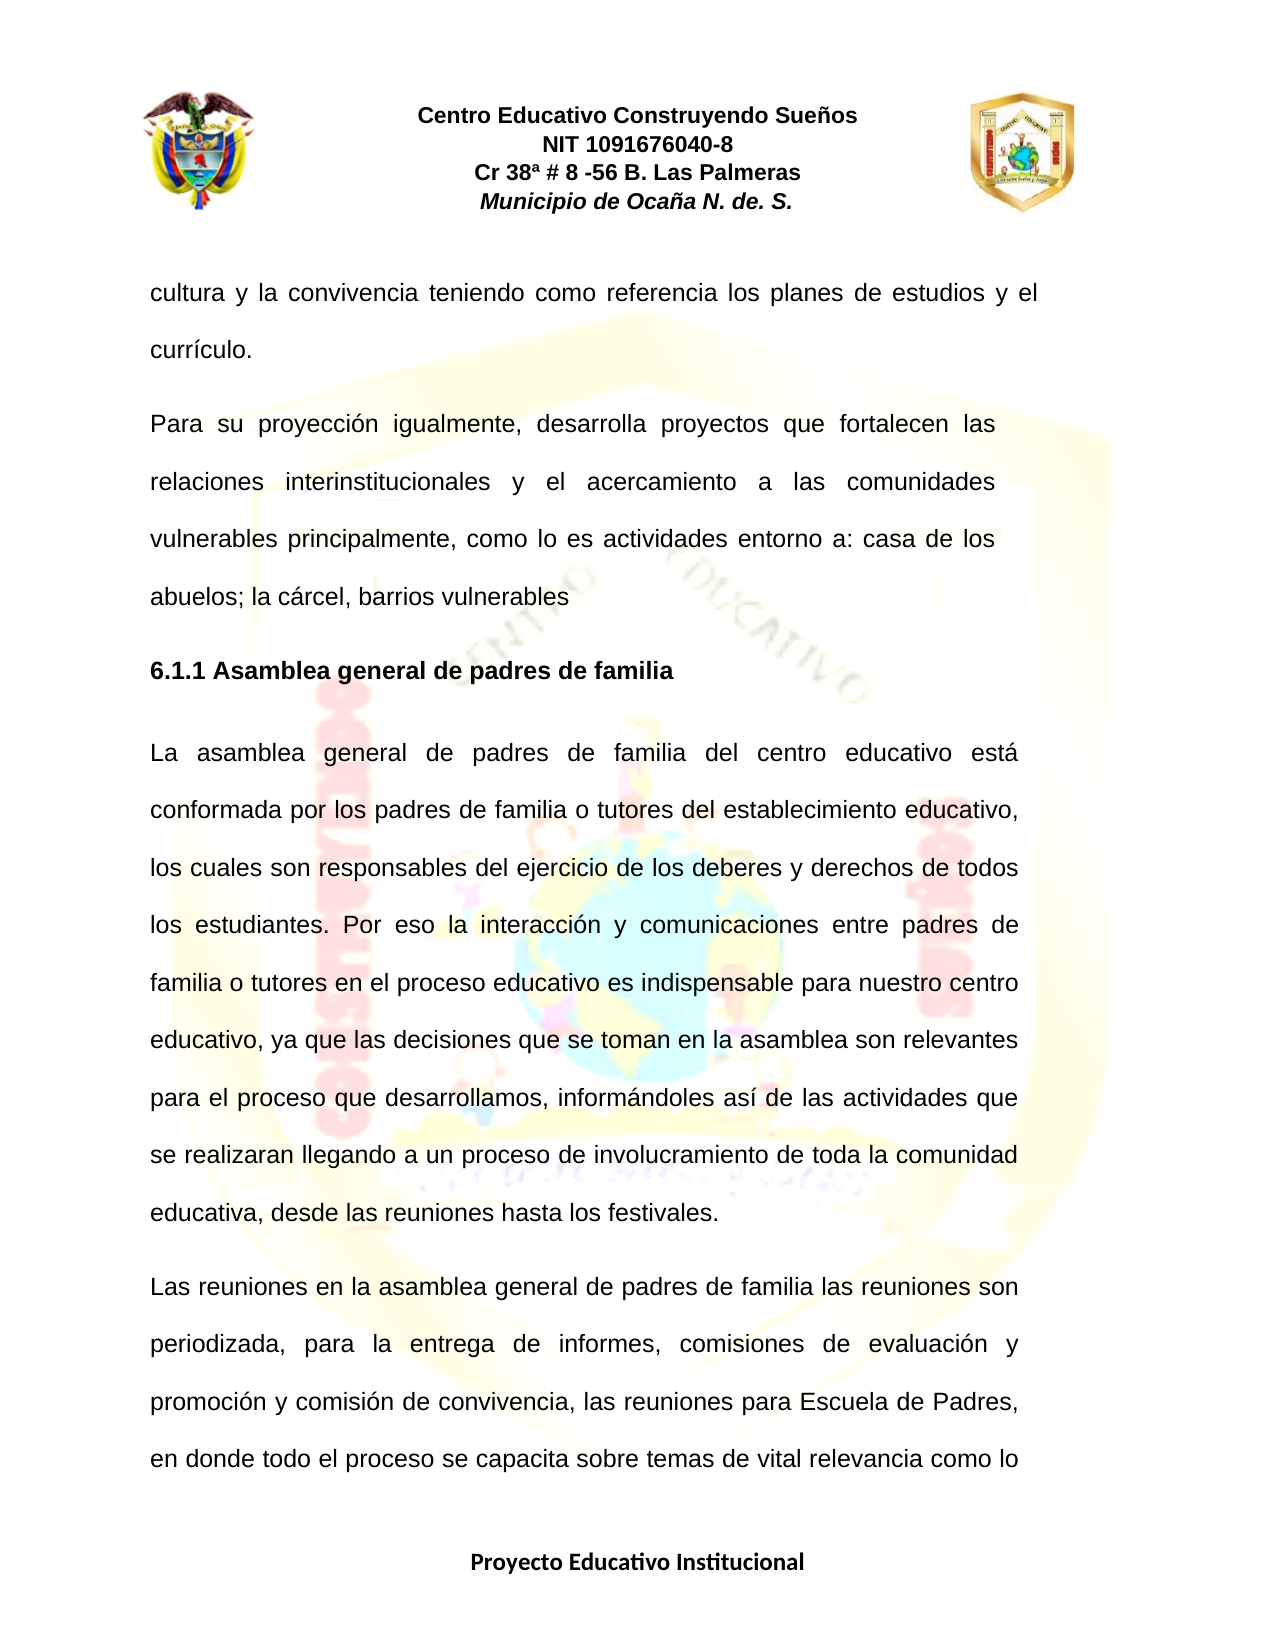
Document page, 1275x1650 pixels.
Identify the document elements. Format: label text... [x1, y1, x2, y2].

text La asamblea general de padres de familia del centro educativo está conformada por los padres de familia o tutores del establecimiento educativo, los cuales son responsables del ejercicio de los deberes y derechos de todos los estudiantes. Por eso la interacción y comunicaciones entre padres de familia o tutores en el proceso educativo es indispensable para nuestro centro educativo, ya que las decisiones que se toman en la asamblea son relevantes para el proceso que desarrollamos, informándoles así de las actividades que se realizaran llegando a un proceso de involucramiento de toda la comunidad educativa, desde las reuniones hasta los festivales. [150, 738, 1020, 1227]
picture [126, 89, 270, 224]
picture [970, 91, 1075, 214]
text 6.1.1 Asamblea general de padres de familia [150, 656, 997, 685]
text Para su proyección igualmente, desarrolla proyectos que fortalecen las relaciones interinstitucionales y el acercamiento a las comunidades vulnerables principalmente, como lo es actividades entorno a: casa de los abuelos; la cárcel, barrios vulnerables [150, 409, 997, 611]
